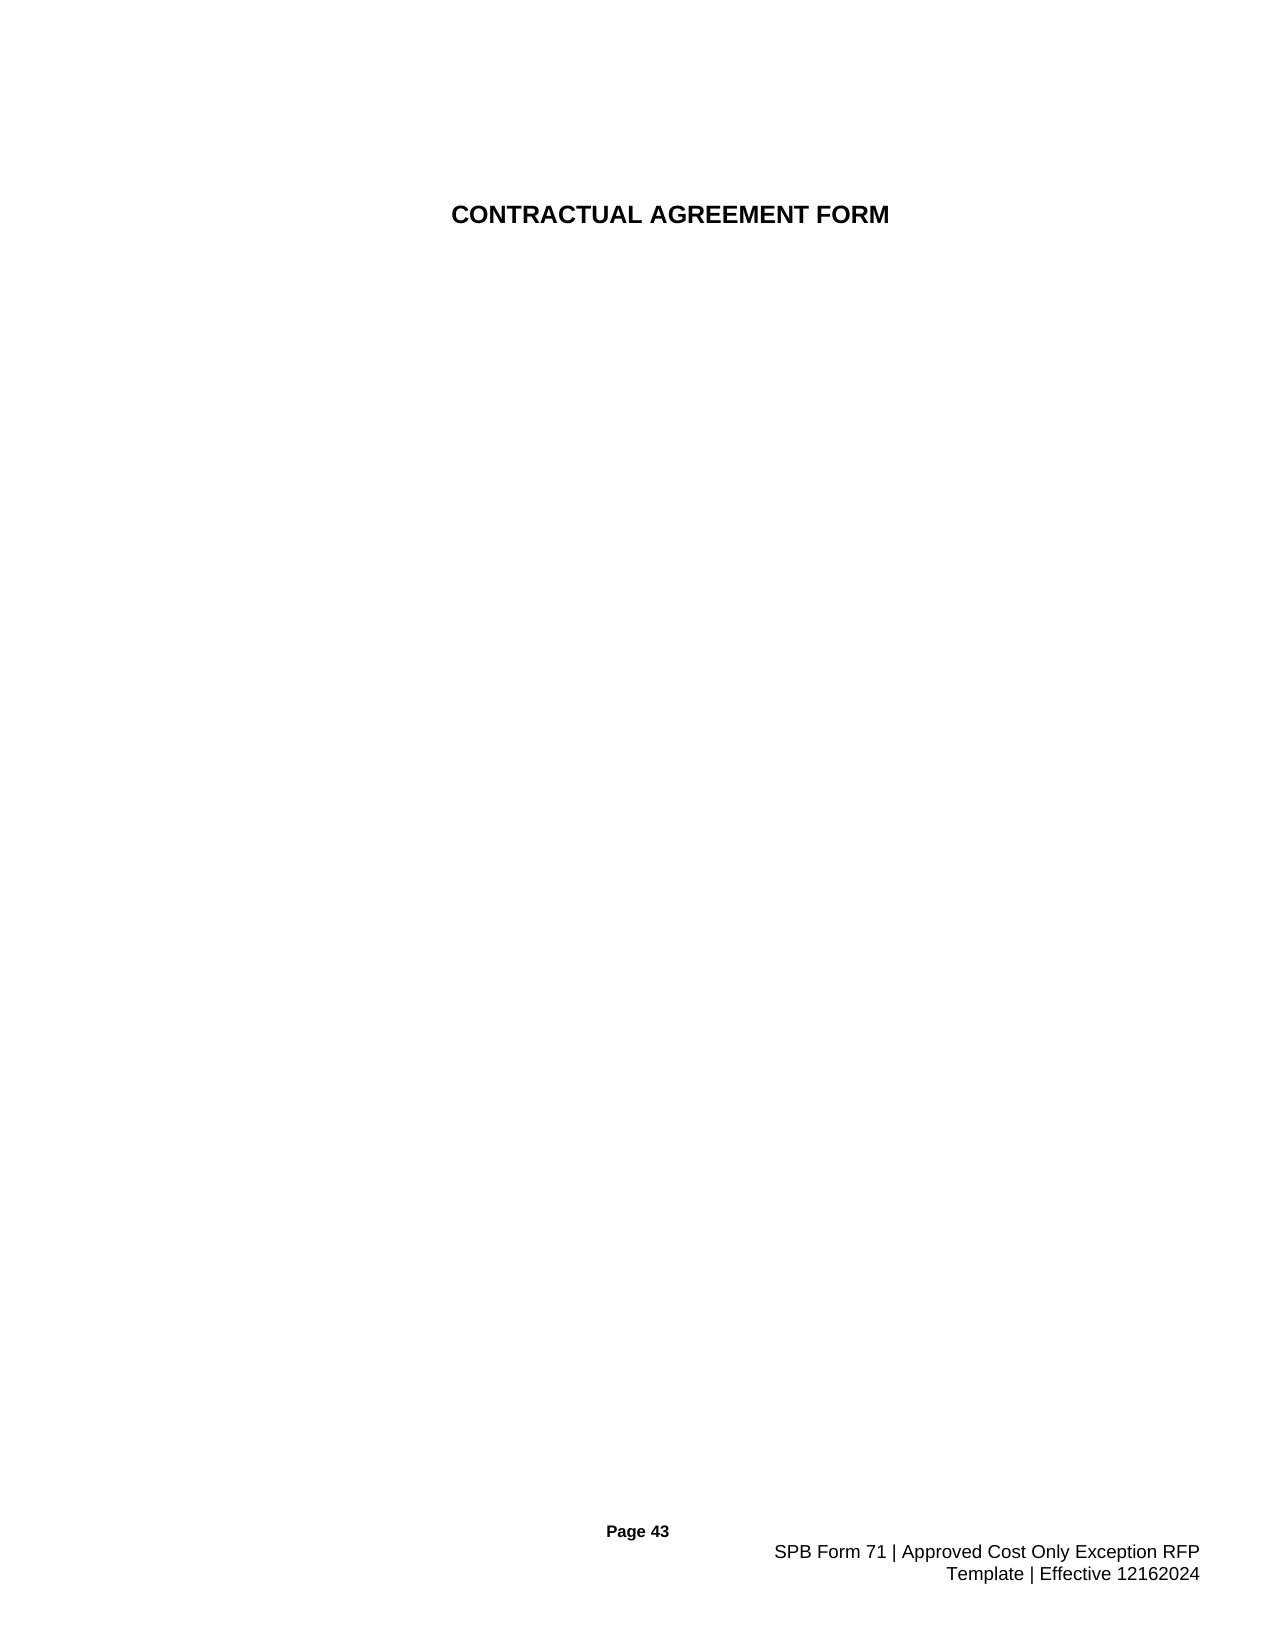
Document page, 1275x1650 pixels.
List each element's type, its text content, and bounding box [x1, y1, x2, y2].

subtitle CONTRACTUAL AGREEMENT FORM [141, 200, 1200, 229]
